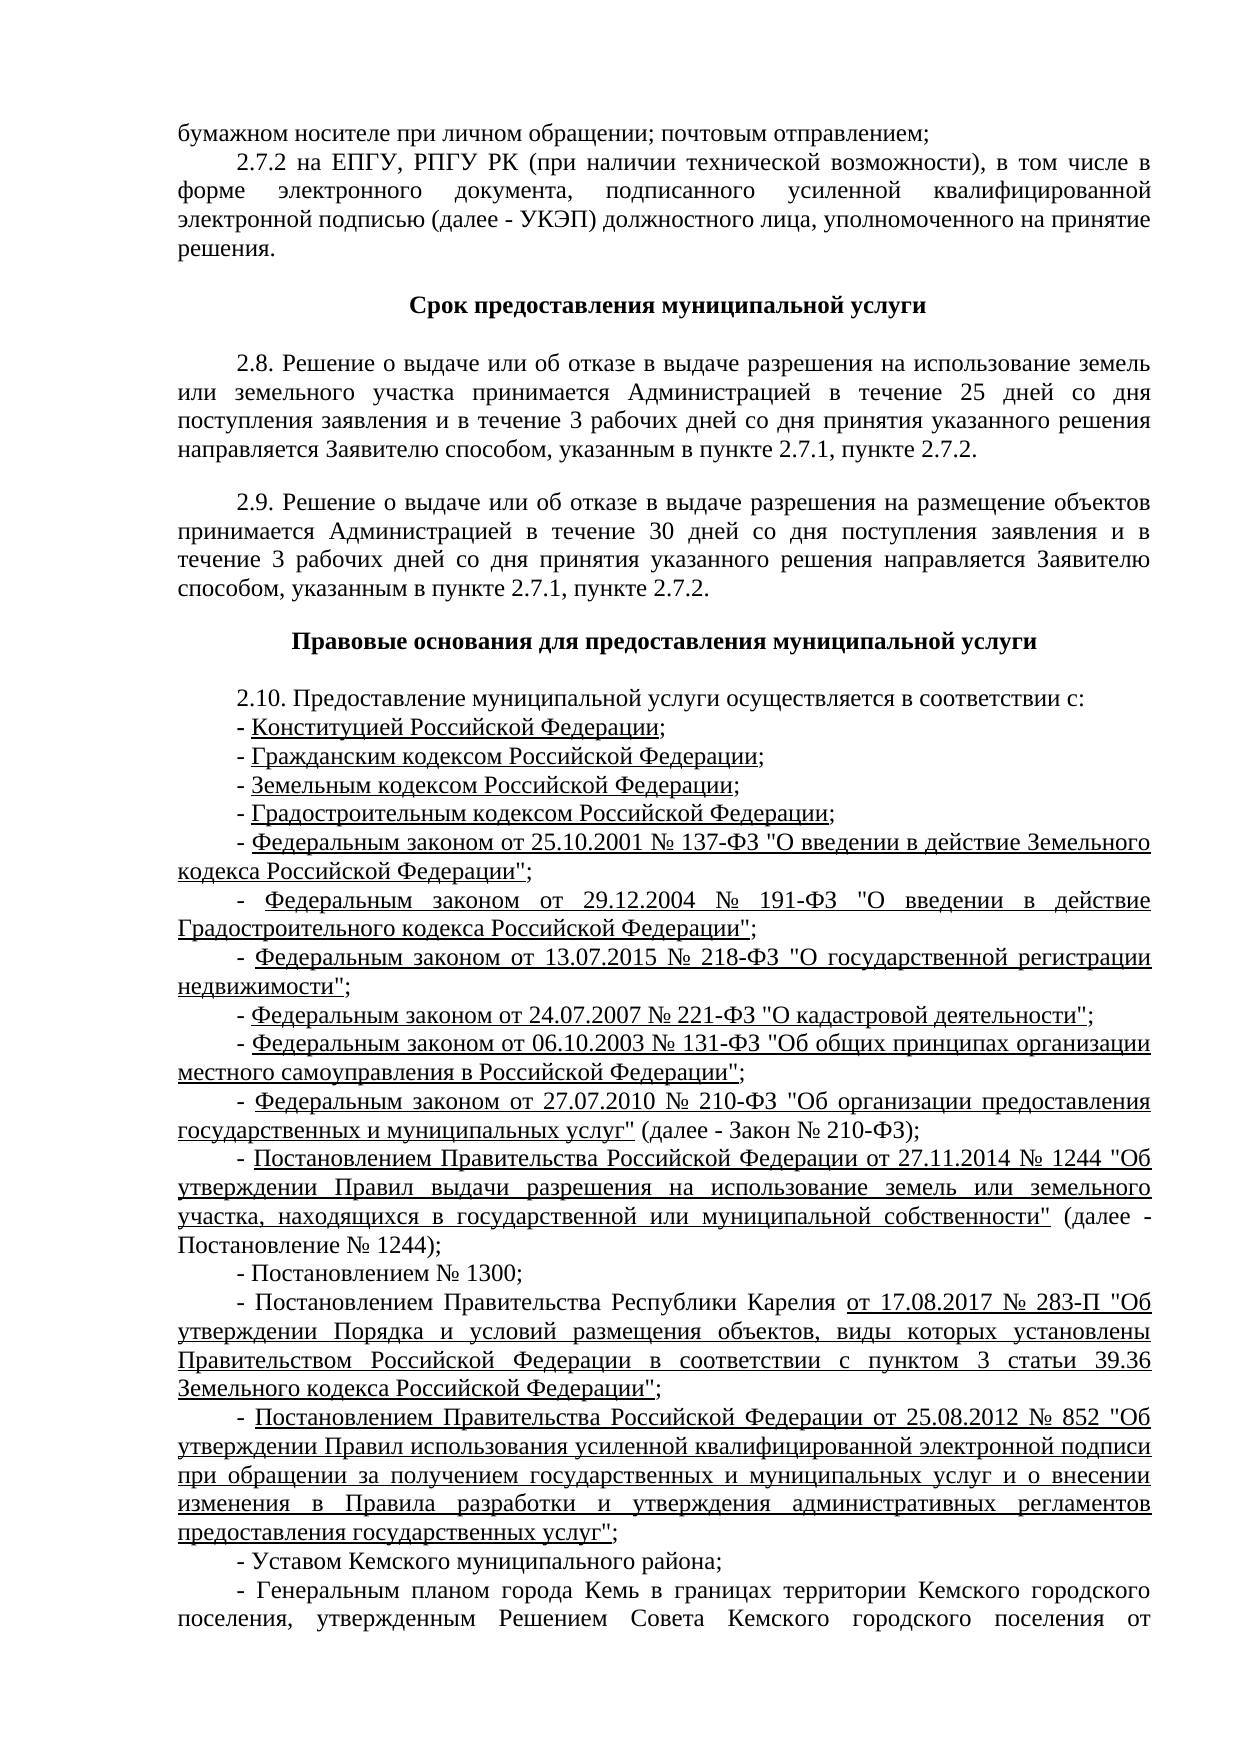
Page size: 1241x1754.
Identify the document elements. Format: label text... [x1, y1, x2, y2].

text - Постановлением № 1300; [177, 1258, 1152, 1287]
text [177, 118, 1152, 147]
text - Федеральным законом от 24.07.2007 № 221-ФЗ "О кадастровой деятельности"; [177, 1000, 1152, 1028]
text - Градостроительным кодексом Российской Федерации; [177, 798, 1152, 827]
text - Федеральным законом от 06.10.2003 № 131-ФЗ "Об общих принципах организации местного самоуправления в Российской Федерации"; [177, 1028, 1152, 1086]
text - Федеральным законом от 25.10.2001 № 137-ФЗ "О введении в действие Земельного кодекса Российской Федерации"; [177, 827, 1152, 885]
text - Федеральным законом от 13.07.2015 № 218-ФЗ "О государственной регистрации недвижимости"; [177, 942, 1152, 1000]
text - Постановлением Правительства Российской Федерации от 27.11.2014 № 1244 "Об утверждении Правил выдачи разрешения на использование земель или земельного участка, находящихся в государственной или муниципальной собственности" (далее - Постановление № 1244); [177, 1199, 1152, 1258]
text Срок предоставления муниципальной услуги [177, 291, 1152, 319]
text Правовые основания для предоставления муниципальной услуги [177, 626, 1152, 655]
text - Постановлением Правительства Российской Федерации от 27.11.2014 № 1244 "Об утверждении Правил выдачи разрешения на использование земель или земельного участка, находящихся в государственной или муниципальной собственности" (далее - Постановление № 1244); [177, 1143, 1152, 1197]
text 2.10. Предоставление муниципальной услуги осуществляется в соответствии с: [177, 683, 1152, 712]
text - Федеральным законом от 29.12.2004 № 191-ФЗ "О введении в действие Градостроительного кодекса Российской Федерации"; [177, 885, 1152, 942]
text - Конституцией Российской Федерации; [177, 712, 1152, 741]
text - Постановлением Правительства Российской Федерации от 25.08.2012 № 852 "Об утверждении Правил использования усиленной квалифицированной электронной подписи при обращении за получением государственных и муниципальных услуг и о внесении изменения в Правила разработки и утверждения административных регламентов предоставления государственных услуг"; [177, 1514, 1152, 1546]
text 2.7.2 на ЕПГУ, РПГУ РК (при наличии технической возможности), в том числе в форме электронного документа, подписанного усиленной квалифицированной электронной подписью (далее - УКЭП) должностного лица, уполномоченного на принятие решения. [177, 147, 1152, 262]
text - Федеральным законом от 27.07.2010 № 210-ФЗ "Об организации предоставления государственных и муниципальных услуг" (далее - Закон № 210-ФЗ); [177, 1086, 1152, 1143]
text 2.9. Решение о выдаче или об отказе в выдаче разрешения на размещение объектов принимается Администрацией в течение 30 дней со дня поступления заявления и в течение 3 рабочих дней со дня принятия указанного решения направляется Заявителю способом, указанным в пункте 2.7.1, пункте 2.7.2. [177, 487, 1152, 602]
text 2.8. Решение о выдаче или об отказе в выдаче разрешения на использование земель или земельного участка принимается Администрацией в течение 25 дней со дня поступления заявления и в течение 3 рабочих дней со дня принятия указанного решения направляется Заявителю способом, указанным в пункте 2.7.1, пункте 2.7.2. [177, 348, 1152, 463]
text - Земельным кодексом Российской Федерации; [177, 770, 1152, 798]
text - Постановлением Правительства Республики Карелия от 17.08.2017 № 283-П "Об утверждении Порядка и условий размещения объектов, виды которых установлены Правительством Российской Федерации в соответствии с пунктом 3 статьи 39.36 Земельного кодекса Российской Федерации"; [177, 1287, 1152, 1370]
text - Постановлением Правительства Республики Карелия от 17.08.2017 № 283-П "Об утверждении Порядка и условий размещения объектов, виды которых установлены Правительством Российской Федерации в соответствии с пунктом 3 статьи 39.36 Земельного кодекса Российской Федерации"; [177, 1371, 1152, 1402]
text - Постановлением Правительства Российской Федерации от 25.08.2012 № 852 "Об утверждении Правил использования усиленной квалифицированной электронной подписи при обращении за получением государственных и муниципальных услуг и о внесении изменения в Правила разработки и утверждения административных регламентов предоставления государственных услуг"; [177, 1457, 1152, 1513]
text - Гражданским кодексом Российской Федерации; [177, 741, 1152, 770]
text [177, 1575, 1152, 1632]
text - Уставом Кемского муниципального района; [177, 1546, 1152, 1575]
text - Постановлением Правительства Российской Федерации от 25.08.2012 № 852 "Об утверждении Правил использования усиленной квалифицированной электронной подписи при обращении за получением государственных и муниципальных услуг и о внесении изменения в Правила разработки и утверждения административных регламентов предоставления государственных услуг"; [177, 1402, 1152, 1456]
